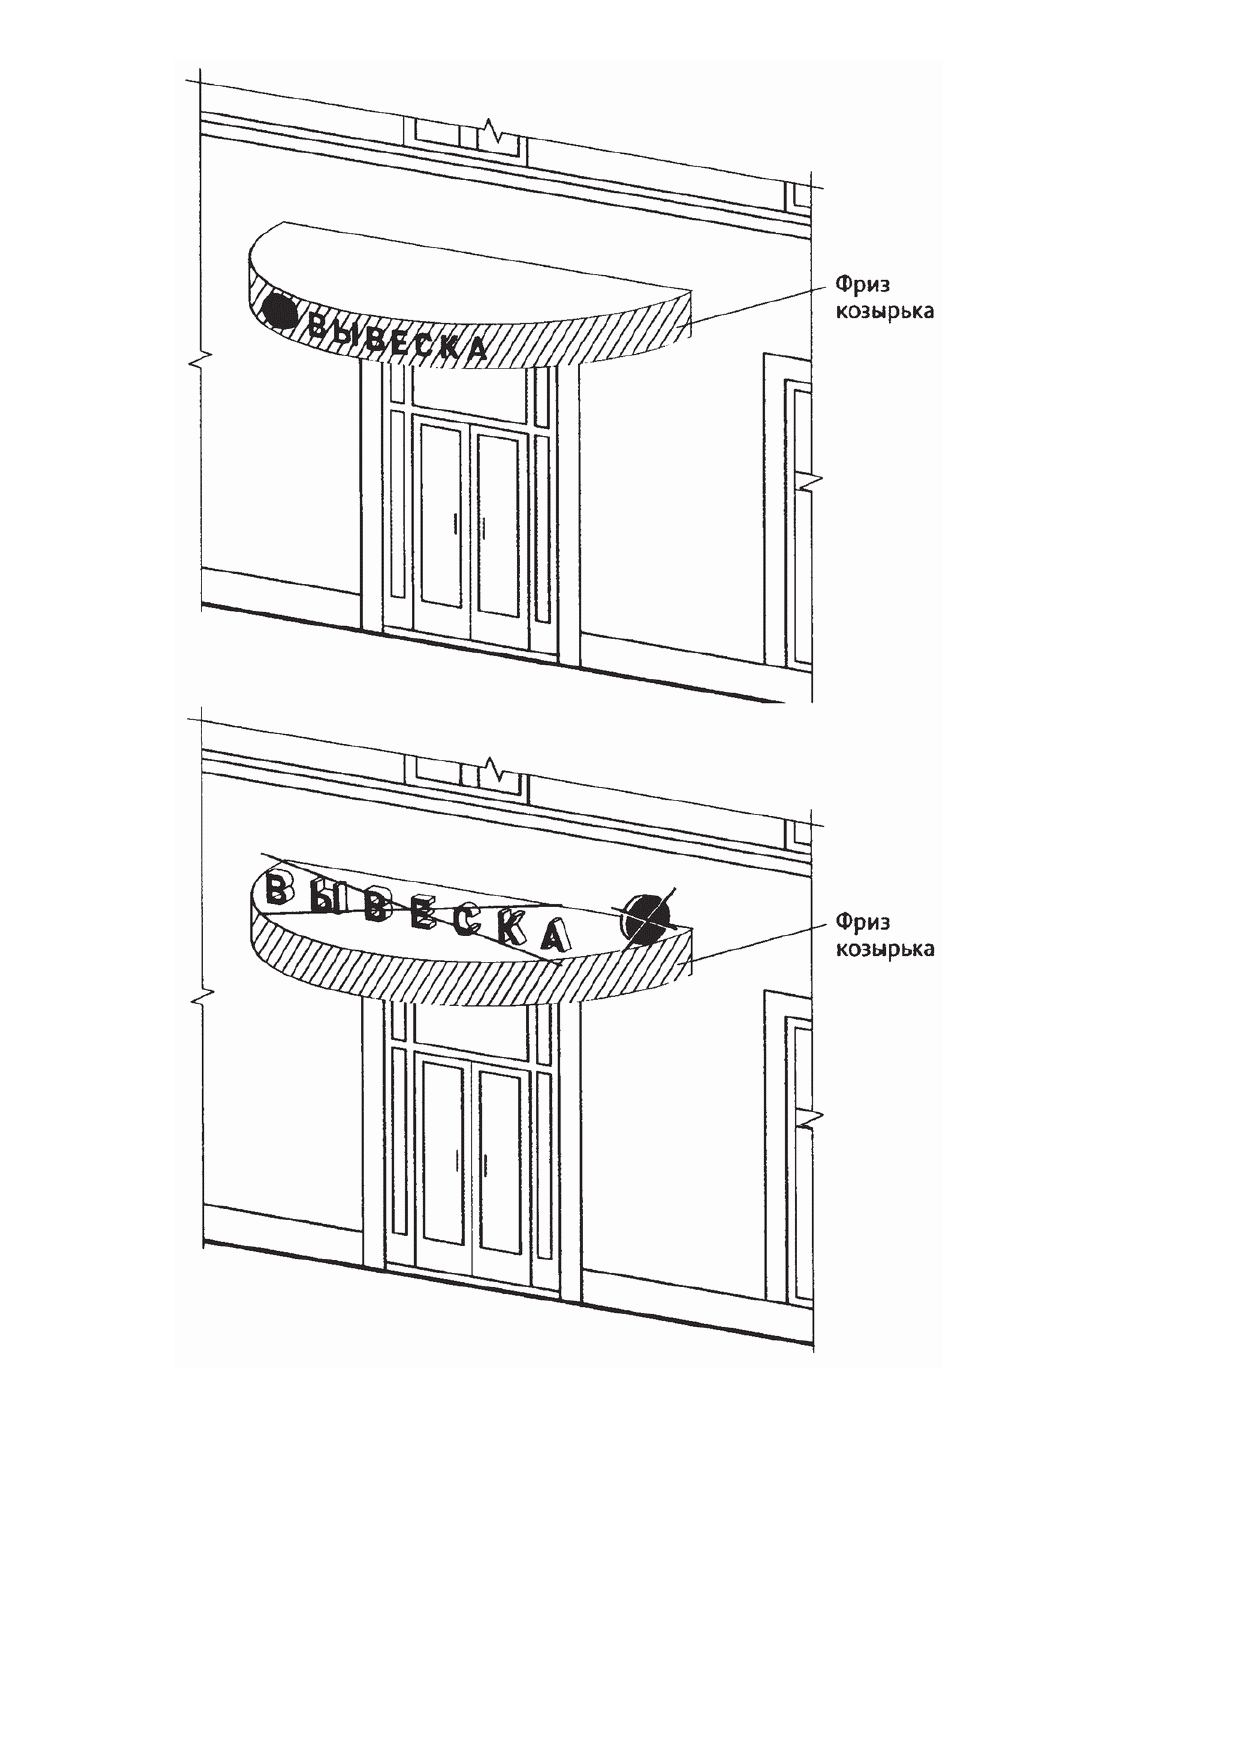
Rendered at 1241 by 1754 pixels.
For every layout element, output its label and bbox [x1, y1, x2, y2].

picture [174, 59, 944, 1368]
